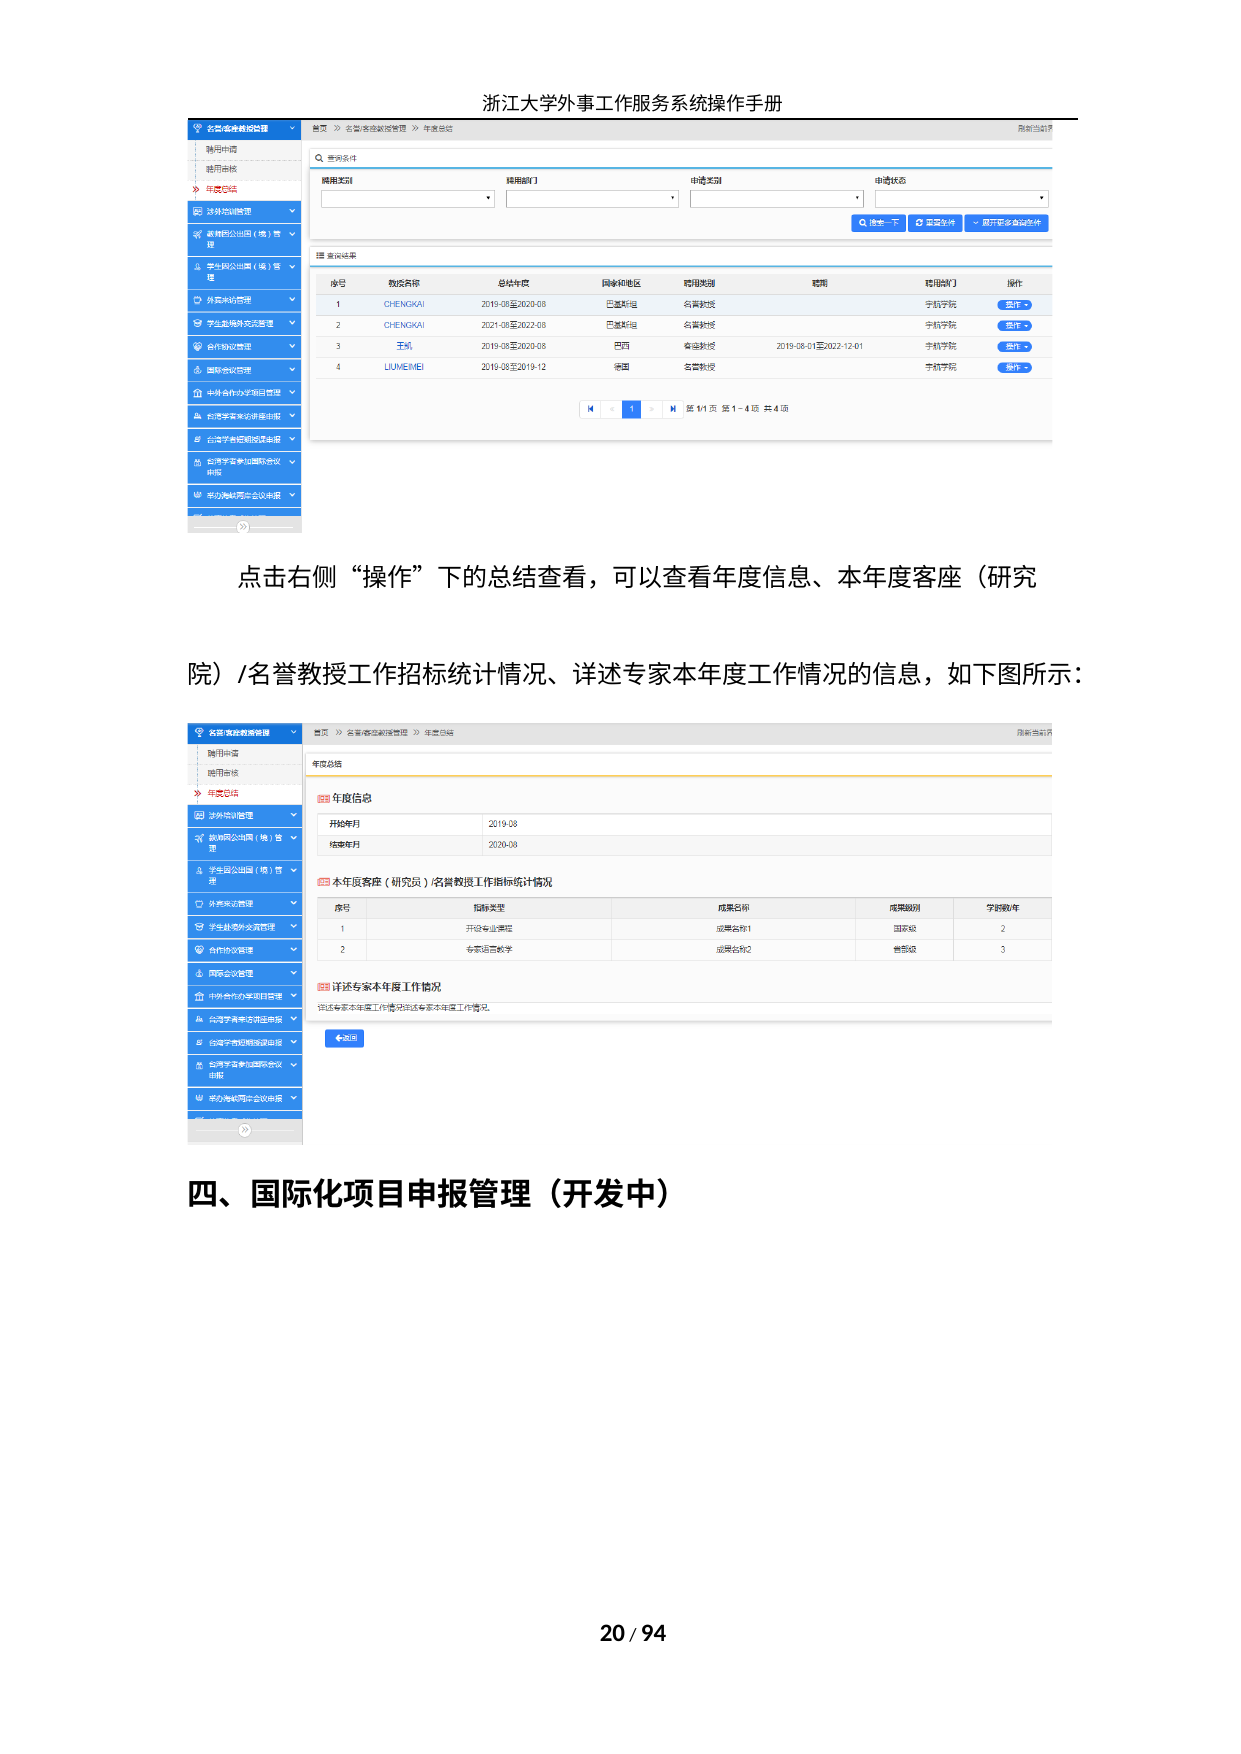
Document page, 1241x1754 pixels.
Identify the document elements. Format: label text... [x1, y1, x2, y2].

text 点击右侧“操作”下的总结查看，可以查看年度信息、本年度客座（研究院）/名誉教授工作招标统计情况、详述专家本年度工作情况的信息，如下图所示： [187, 543, 1078, 706]
picture [187, 723, 1052, 1145]
picture [187, 120, 1053, 533]
subtitle 四、国际化项目申报管理（开发中） [187, 1159, 1078, 1224]
